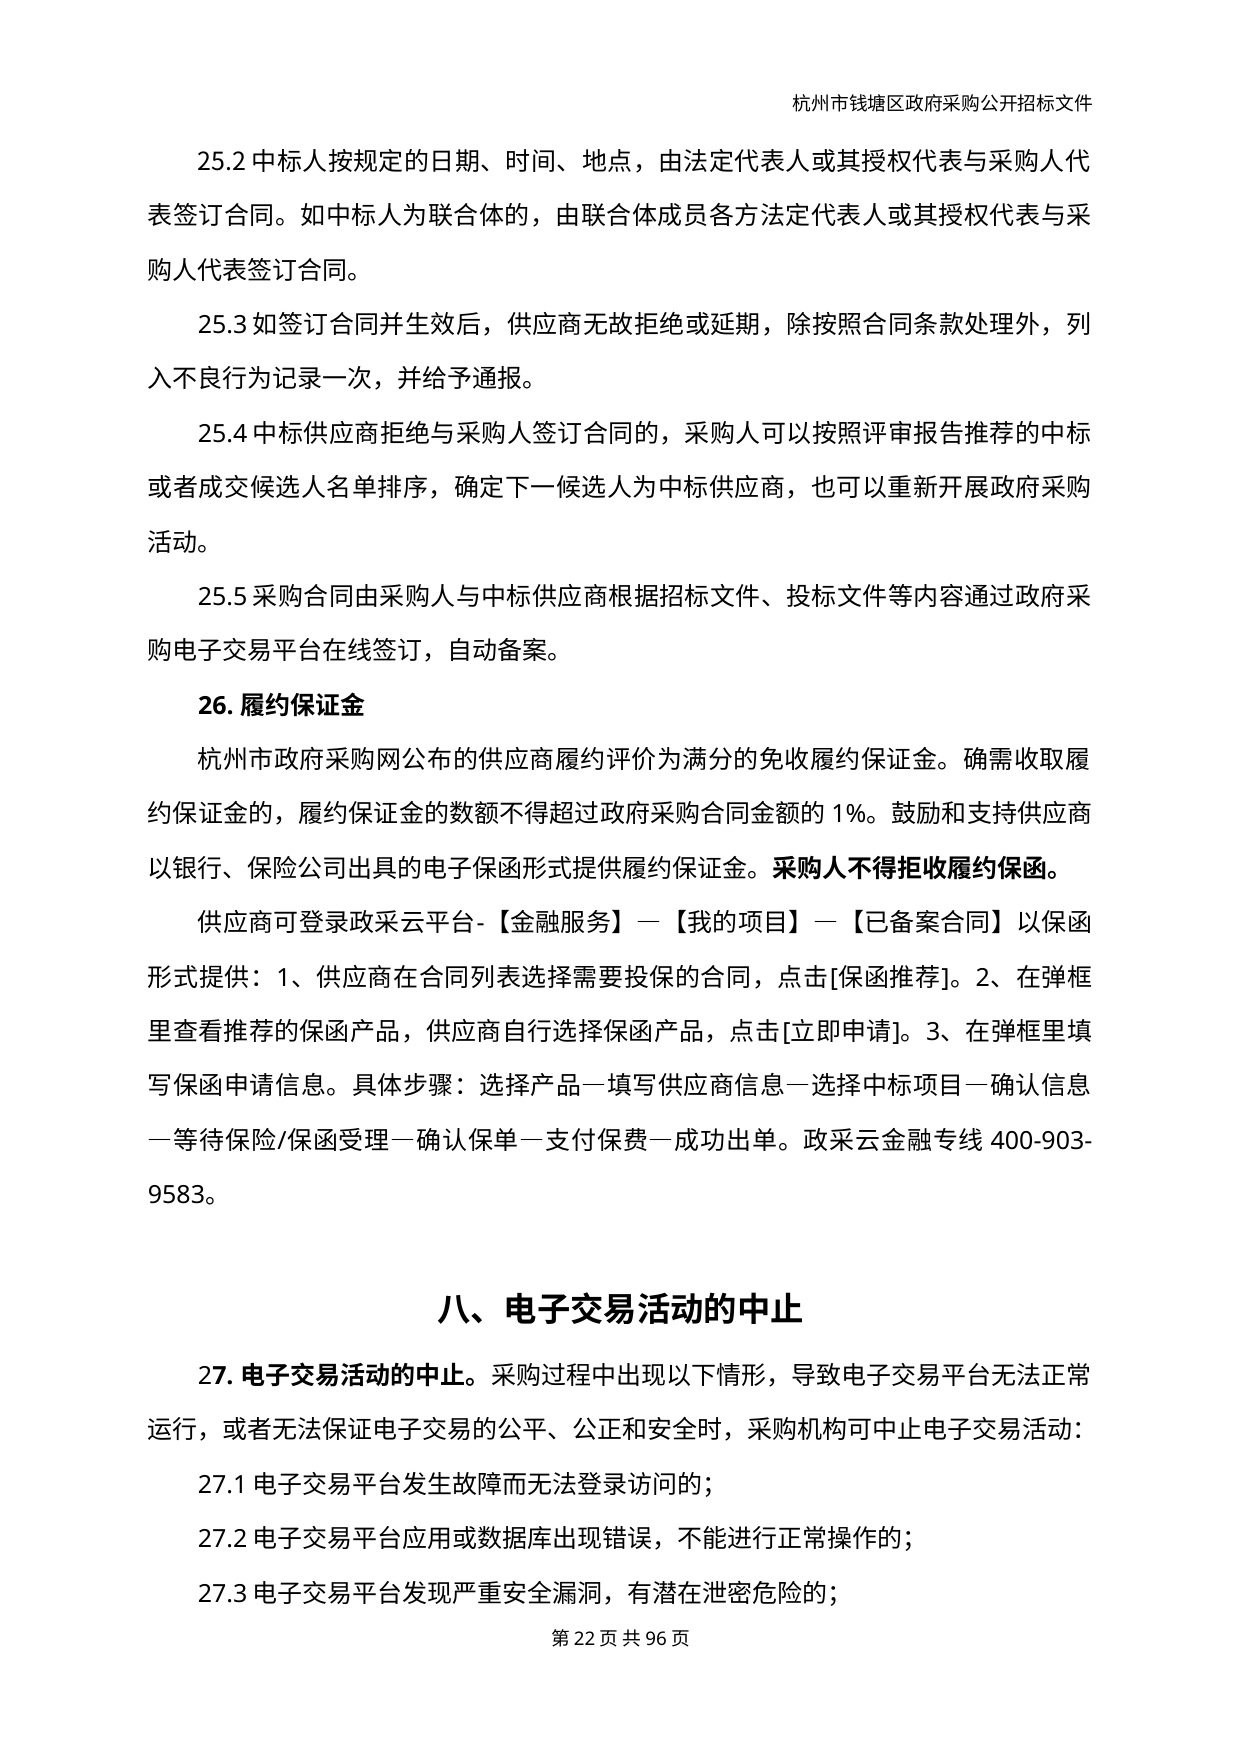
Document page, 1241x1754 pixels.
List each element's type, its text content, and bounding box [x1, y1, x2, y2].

text 25.4中标供应商拒绝与采购人签订合同的，采购人可以按照评审报告推荐的中标或者成交候选人名单排序，确定下一候选人为中标供应商，也可以重新开展政府采购活动。 [148, 413, 1092, 558]
text 八、电子交易活动的中止 [148, 1283, 1092, 1331]
text 27.1电子交易平台发生故障而无法登录访问的； [148, 1464, 1092, 1501]
text 25.5采购合同由采购人与中标供应商根据招标文件、投标文件等内容通过政府采购电子交易平台在线签订，自动备案。 [148, 576, 1092, 667]
text 25.2中标人按规定的日期、时间、地点，由法定代表人或其授权代表与采购人代表签订合同。如中标人为联合体的，由联合体成员各方法定代表人或其授权代表与采购人代表签订合同。 [148, 141, 1092, 286]
text 27.3电子交易平台发现严重安全漏洞，有潜在泄密危险的； [148, 1573, 1092, 1609]
text 27.2电子交易平台应用或数据库出现错误，不能进行正常操作的； [148, 1519, 1092, 1555]
text 杭州市政府采购网公布的供应商履约评价为满分的免收履约保证金。确需收取履约保证金的，履约保证金的数额不得超过政府采购合同金额的1%。鼓励和支持供应商以银行、保险公司出具的电子保函形式提供履约保证金。采购人不得拒收履约保函。 [148, 739, 1092, 884]
text 26. 履约保证金 [148, 685, 1092, 721]
text 25.3如签订合同并生效后，供应商无故拒绝或延期，除按照合同条款处理外，列入不良行为记录一次，并给予通报。 [148, 304, 1092, 395]
text 27. 电子交易活动的中止。采购过程中出现以下情形，导致电子交易平台无法正常运行，或者无法保证电子交易的公平、公正和安全时，采购机构可中止电子交易活动： [148, 1356, 1092, 1446]
text 供应商可登录政采云平台-【金融服务】—【我的项目】—【已备案合同】以保函形式提供：1、供应商在合同列表选择需要投保的合同，点击[保函推荐]。2、在弹框里查看推荐的保函产品，供应商自行选择保函产品，点击[立即申请]。3、在弹框里填写保函申请信息。具体步骤：选择产品—填写供应商信息—选择中标项目—确认信息—等待保险/保函受理—确认保单—支付保费—成功出单。政采云金融专线400-903-9583。 [148, 903, 1092, 1211]
